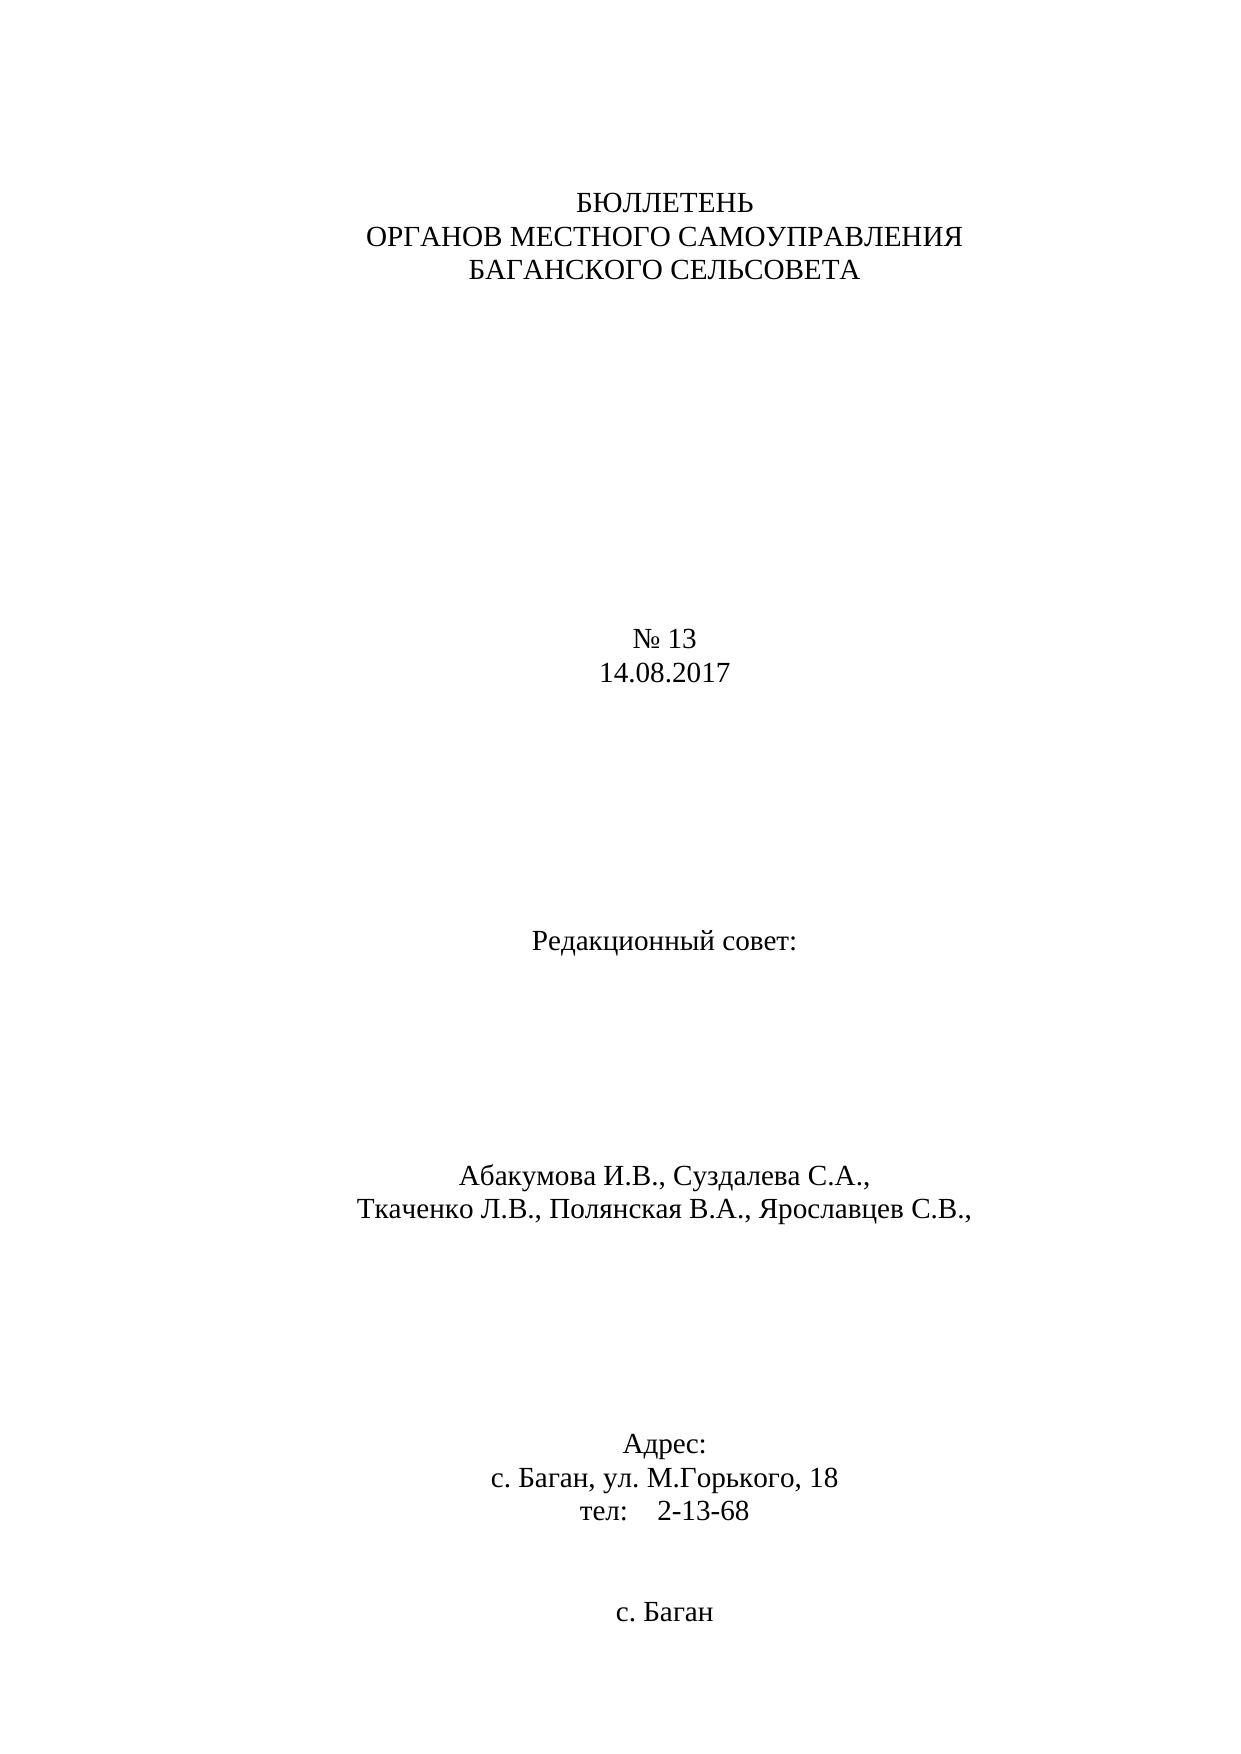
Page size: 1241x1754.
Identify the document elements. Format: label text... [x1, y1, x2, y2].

text с. Баган, ул. М.Горького, 18 [177, 1460, 1152, 1493]
text Ткаченко Л.В., Полянская В.А., Ярославцев С.В., [177, 1191, 1152, 1225]
text № 13 [177, 621, 1152, 655]
text БАГАНСКОГО СЕЛЬСОВЕТА [177, 252, 1152, 286]
text БЮЛЛЕТЕНЬ [177, 185, 1152, 219]
text тел: 2-13-68 [177, 1493, 1152, 1527]
text 14.08.2017 [177, 655, 1152, 688]
text ОРГАНОВ МЕСТНОГО САМОУПРАВЛЕНИЯ [177, 219, 1152, 252]
text Адрес: [177, 1426, 1152, 1460]
text Редакционный совет: [177, 923, 1152, 957]
text с. Баган [177, 1594, 1152, 1627]
text Абакумова И.В., Суздалева С.А., [177, 1158, 1152, 1191]
